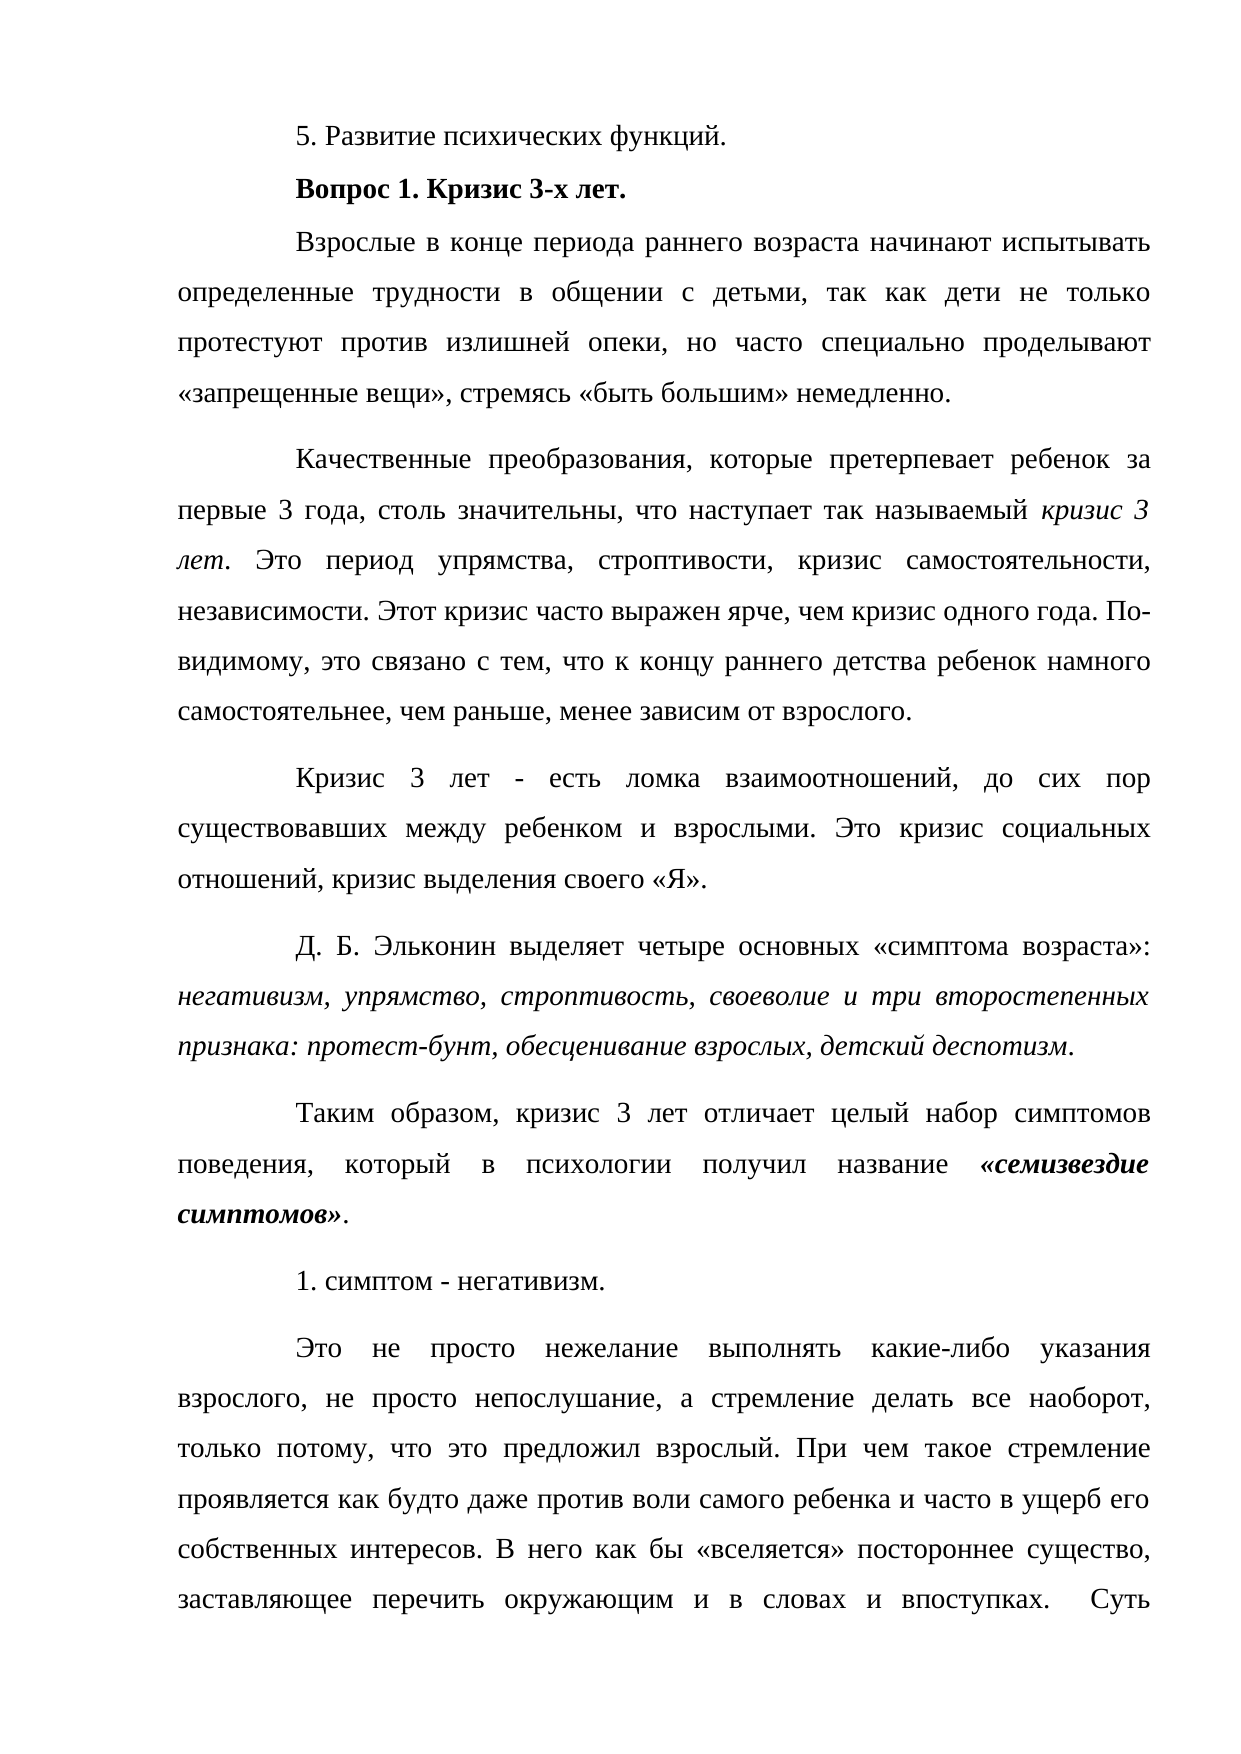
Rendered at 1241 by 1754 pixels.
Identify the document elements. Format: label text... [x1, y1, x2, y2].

text 1. симптом - негативизм. [177, 1263, 1152, 1297]
text 5. Развитие психических функций. [177, 118, 1152, 152]
text Кризис 3 лет - есть ломка взаимоотношений, до сих пор существовавших между ребенком и взрослыми. Это кризис социальных отношений, кризис выделения своего «Я». [177, 760, 1152, 894]
text Вопрос 1. Кризис 3-х лет. [177, 171, 1152, 204]
text Качественные преобразования, которые претерпевает ребенок за первые 3 года, столь значительны, что наступает так называемый кризис 3 лет. Это период упрямства, строптивости, кризис самостоятельности, независимости. Этот кризис часто выражен ярче, чем кризис одного года. По-видимому, это связано с тем, что к концу раннего детства ребенок намного самостоятельнее, чем раньше, менее зависим от взрослого. [177, 442, 1152, 727]
text Д. Б. Эльконин выделяет четыре основных «симптома возраста»: негативизм, упрямство, строптивость, своеволие и три второстепенных признака: протест-бунт, обесценивание взрослых, детский деспотизм. [177, 928, 1152, 1062]
text Взрослые в конце периода раннего возраста начинают испытывать определенные трудности в общении с детьми, так как дети не только протестуют против излишней опеки, но часто специально проделывают «запрещенные вещи», стремясь «быть большим» немедленно. [177, 224, 1152, 408]
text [177, 1330, 1152, 1615]
text Таким образом, кризис 3 лет отличает целый набор симптомов поведения, который в психологии получил название «семизвездие симптомов». [177, 1095, 1152, 1229]
